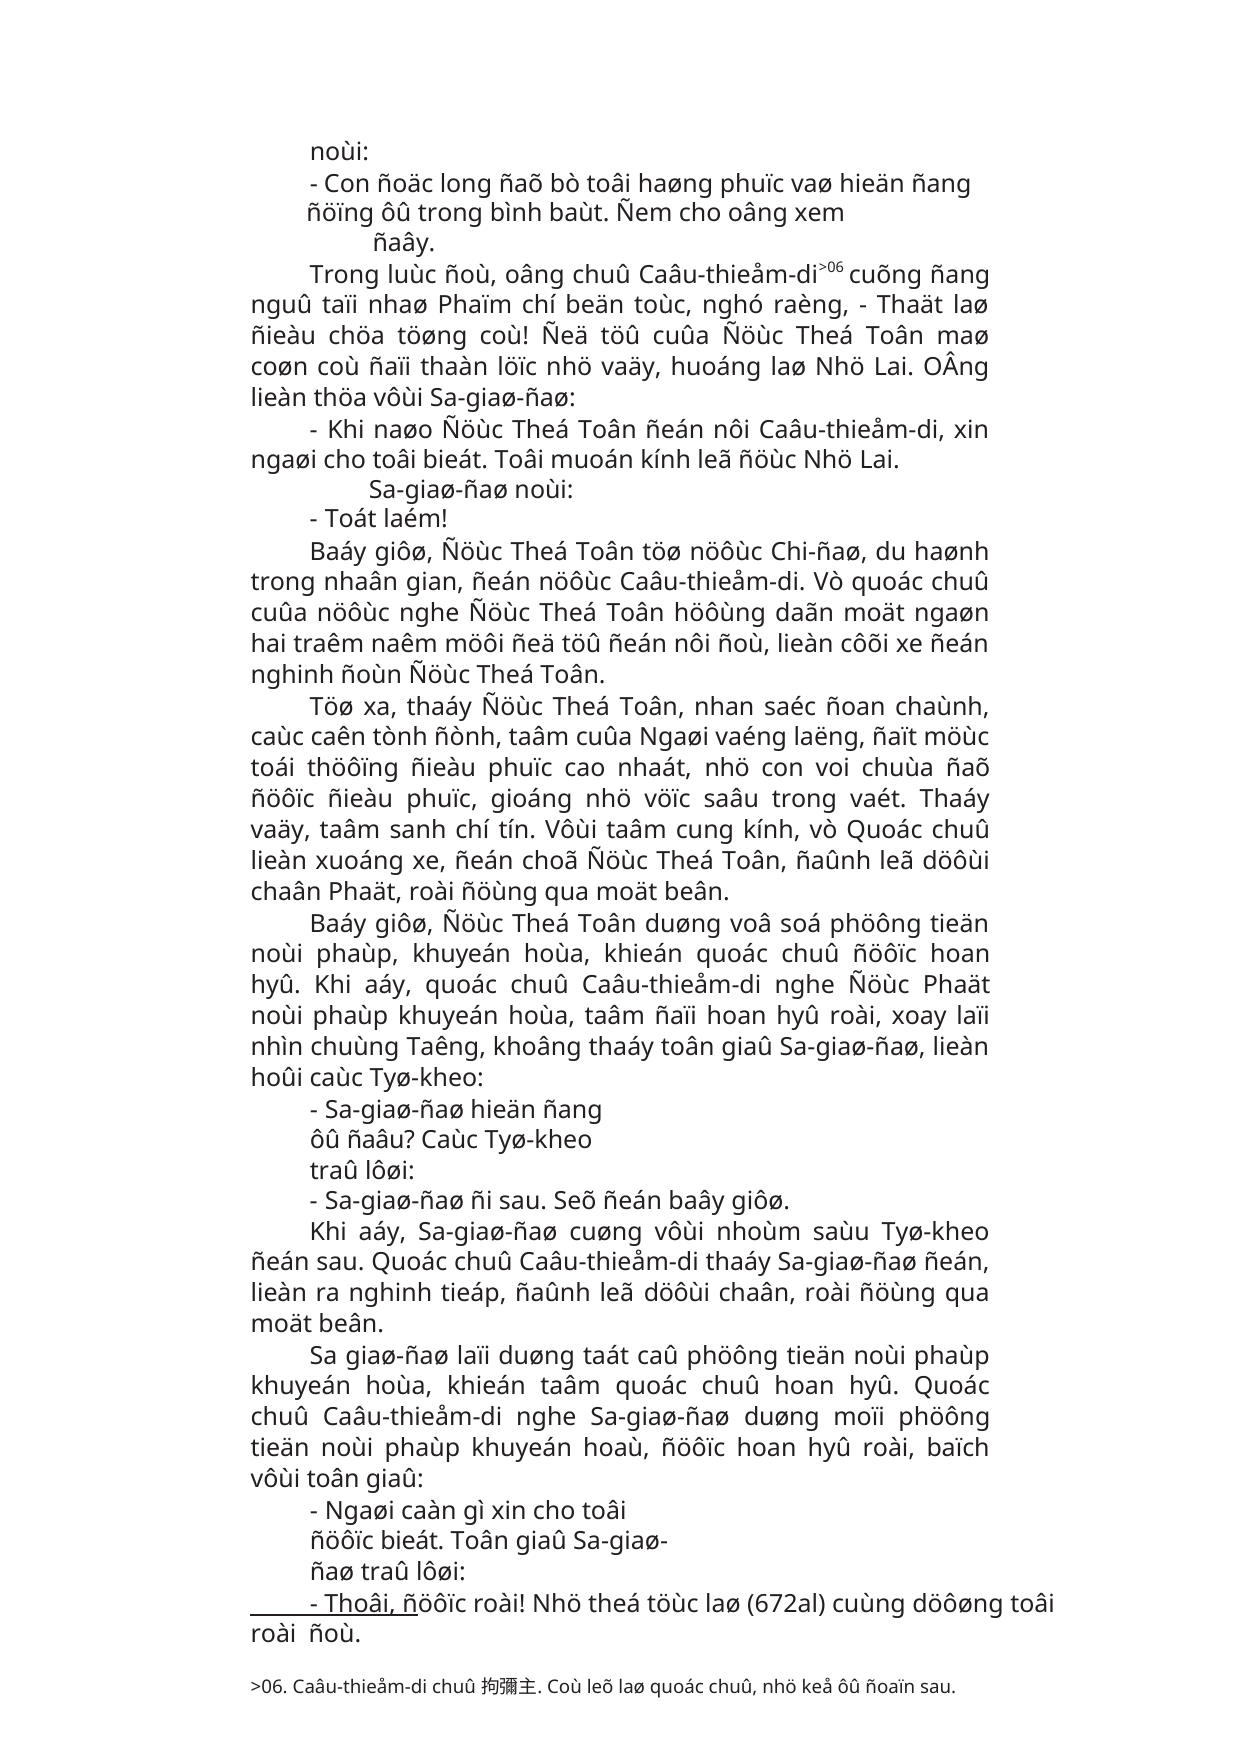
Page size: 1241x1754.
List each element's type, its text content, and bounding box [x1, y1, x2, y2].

list Toát laém! [309, 504, 1065, 534]
list Con ñoäc long ñaõ bò toâi haøng phuïc vaø hieän ñang ñöïng ôû trong bình baùt. Ñem cho oâng xem [306, 169, 988, 229]
text Baáy giôø, Ñöùc Theá Toân töø nöôùc Chi-ñaø, du haønh trong nhaân gian, ñeán nöôùc Caâu-thieåm-di. Vò quoác chuû cuûa nöôùc nghe Ñöùc Theá Toân höôùng daãn moät ngaøn hai traêm naêm möôi ñeä töû ñeán nôi ñoù, lieàn côõi xe ñeán nghinh ñoùn Ñöùc Theá Toân. [250, 535, 990, 691]
list Ngaøi caàn gì xin cho toâi ñöôïc bieát. Toân giaû Sa-giaø-ñaø traû lôøi: [309, 1495, 671, 1588]
text Sa-giaø-ñaø noùi: [368, 476, 1065, 504]
text Töø xa, thaáy Ñöùc Theá Toân, nhan saéc ñoan chaùnh, caùc caên tònh ñònh, taâm cuûa Ngaøi vaéng laëng, ñaït möùc toái thöôïng ñieàu phuïc cao nhaát, nhö con voi chuùa ñaõ ñöôïc ñieàu phuïc, gioáng nhö vöïc saâu trong vaét. Thaáy vaäy, taâm sanh chí tín. Vôùi taâm cung kính, vò Quoác chuû lieàn xuoáng xe, ñeán choã Ñöùc Theá Toân, ñaûnh leã döôùi chaân Phaät, roài ñöùng qua moät beân. [250, 691, 990, 908]
text - Thoâi, ñöôïc roài! Nhö theá töùc laø (672al) cuùng döôøng toâi roài ñoù. [250, 1588, 1065, 1649]
text noùi: [309, 134, 1065, 167]
text >06. Caâu-thieåm-di chuû 拘彌主. Coù leõ laø quoác chuû, nhö keå ôû ñoaïn sau. [250, 1674, 1065, 1699]
text Baáy giôø, Ñöùc Theá Toân duøng voâ soá phöông tieän noùi phaùp, khuyeán hoùa, khieán quoác chuû ñöôïc hoan hyû. Khi aáy, quoác chuû Caâu-thieåm-di nghe Ñöùc Phaät noùi phaùp khuyeán hoùa, taâm ñaïi hoan hyû roài, xoay laïi nhìn chuùng Taêng, khoâng thaáy toân giaû Sa-giaø-ñaø, lieàn hoûi caùc Tyø-kheo: [250, 908, 990, 1094]
list Khi naøo Ñöùc Theá Toân ñeán nôi Caâu-thieåm-di, xin ngaøi cho toâi bieát. Toâi muoán kính leã ñöùc Nhö Lai. [250, 414, 990, 476]
text Sa giaø-ñaø laïi duøng taát caû phöông tieän noùi phaùp khuyeán hoùa, khieán taâm quoác chuû hoan hyû. Quoác chuû Caâu-thieåm-di nghe Sa-giaø-ñaø duøng moïi phöông tieän noùi phaùp khuyeán hoaù, ñöôïc hoan hyû roài, baïch vôùi toân giaû: [250, 1340, 990, 1495]
list Sa-giaø-ñaø ñi sau. Seõ ñeán baây giôø. [309, 1187, 1065, 1216]
text ñaây. [372, 229, 1065, 257]
list Sa-giaø-ñaø hieän ñang ôû ñaâu? Caùc Tyø-kheo traû lôøi: [309, 1094, 613, 1187]
text Trong luùc ñoù, oâng chuû Caâu-thieåm-di>06 cuõng ñang nguû taïi nhaø Phaïm chí beän toùc, nghó raèng, - Thaät laø ñieàu chöa töøng coù! Ñeä töû cuûa Ñöùc Theá Toân maø coøn coù ñaïi thaàn löïc nhö vaäy, huoáng laø Nhö Lai. OÂng lieàn thöa vôùi Sa-giaø-ñaø: [250, 258, 990, 414]
text Khi aáy, Sa-giaø-ñaø cuøng vôùi nhoùm saùu Tyø-kheo ñeán sau. Quoác chuû Caâu-thieåm-di thaáy Sa-giaø-ñaø ñeán, lieàn ra nghinh tieáp, ñaûnh leã döôùi chaân, roài ñöùng qua moät beân. [250, 1216, 990, 1340]
